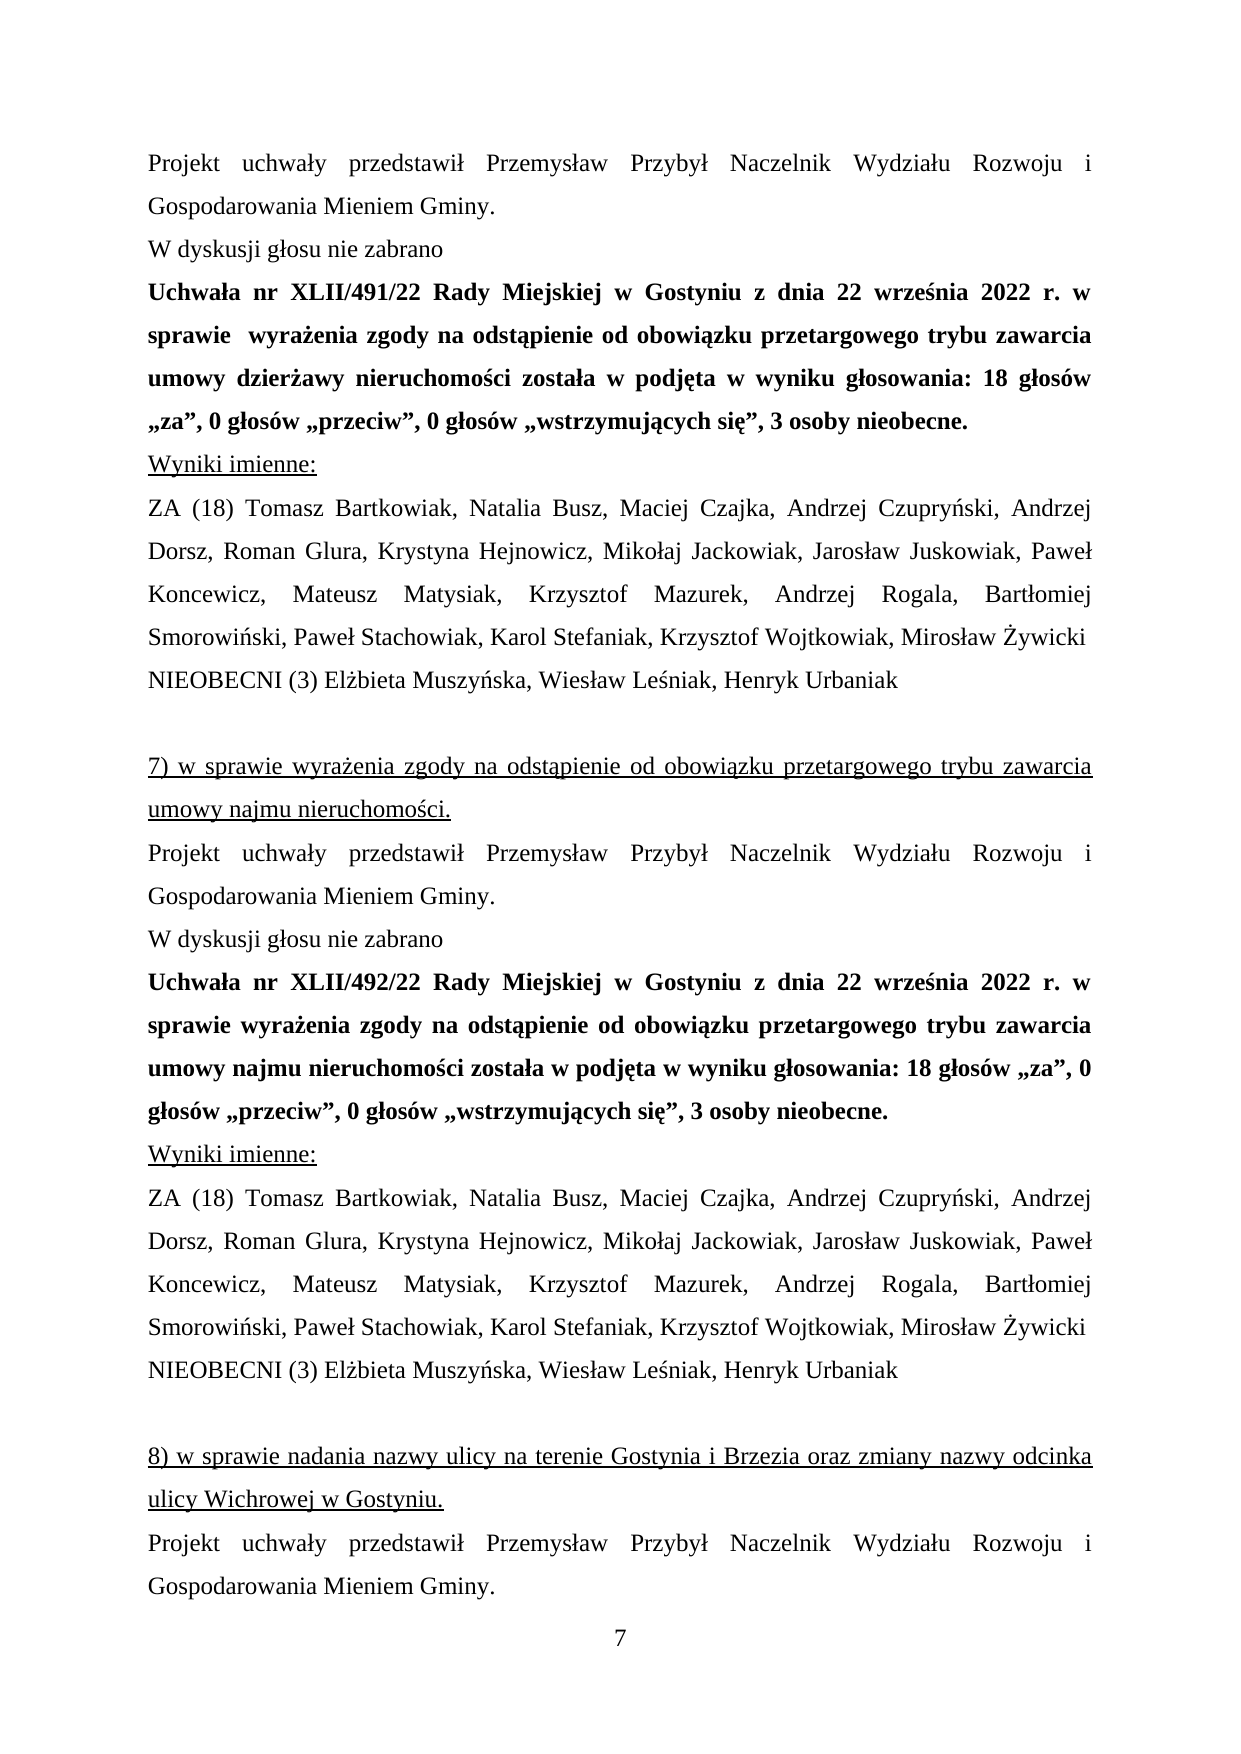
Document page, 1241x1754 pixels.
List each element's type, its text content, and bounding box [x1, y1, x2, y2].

text Wyniki imienne: [148, 1139, 1093, 1168]
text Wyniki imienne: [148, 449, 1093, 478]
text Projekt uchwały przedstawił Przemysław Przybył Naczelnik Wydziału Rozwoju i Gospodarowania Mieniem Gminy. [148, 148, 1093, 219]
text W dyskusji głosu nie zabrano [148, 234, 1093, 263]
text NIEOBECNI (3) Elżbieta Muszyńska, Wiesław Leśniak, Henryk Urbaniak [148, 1355, 1093, 1384]
text NIEOBECNI (3) Elżbieta Muszyńska, Wiesław Leśniak, Henryk Urbaniak [148, 665, 1093, 694]
text 7) w sprawie wyrażenia zgody na odstąpienie od obowiązku przetargowego trybu zawarcia umowy najmu nieruchomości. [148, 778, 1093, 823]
text 8) w sprawie nadania nazwy ulicy na terenie Gostynia i Brzezia oraz zmiany nazwy odcinka ulicy Wichrowej w Gostyniu. [148, 1468, 1093, 1513]
text W dyskusji głosu nie zabrano [148, 924, 1093, 953]
text Projekt uchwały przedstawił Przemysław Przybył Naczelnik Wydziału Rozwoju i Gospodarowania Mieniem Gminy. [148, 838, 1093, 909]
text Projekt uchwały przedstawił Przemysław Przybył Naczelnik Wydziału Rozwoju i Gospodarowania Mieniem Gminy. [148, 1528, 1093, 1599]
text Uchwała nr XLII/491/22 Rady Miejskiej w Gostyniu z dnia 22 września 2022 r. w sprawie wyrażenia zgody na odstąpienie od obowiązku przetargowego trybu zawarcia umowy dzierżawy nieruchomości została w podjęta w wyniku głosowania: 18 głosów „za”, 0 głosów „przeciw”, 0 głosów „wstrzymujących się”, 3 osoby nieobecne. [148, 277, 1093, 435]
text 7) w sprawie wyrażenia zgody na odstąpienie od obowiązku przetargowego trybu zawarcia umowy najmu nieruchomości. [148, 751, 1093, 776]
text 8) w sprawie nadania nazwy ulicy na terenie Gostynia i Brzezia oraz zmiany nazwy odcinka ulicy Wichrowej w Gostyniu. [148, 1441, 1093, 1466]
text Uchwała nr XLII/492/22 Rady Miejskiej w Gostyniu z dnia 22 września 2022 r. w sprawie wyrażenia zgody na odstąpienie od obowiązku przetargowego trybu zawarcia umowy najmu nieruchomości została w podjęta w wyniku głosowania: 18 głosów „za”, 0 głosów „przeciw”, 0 głosów „wstrzymujących się”, 3 osoby nieobecne. [148, 967, 1093, 1125]
